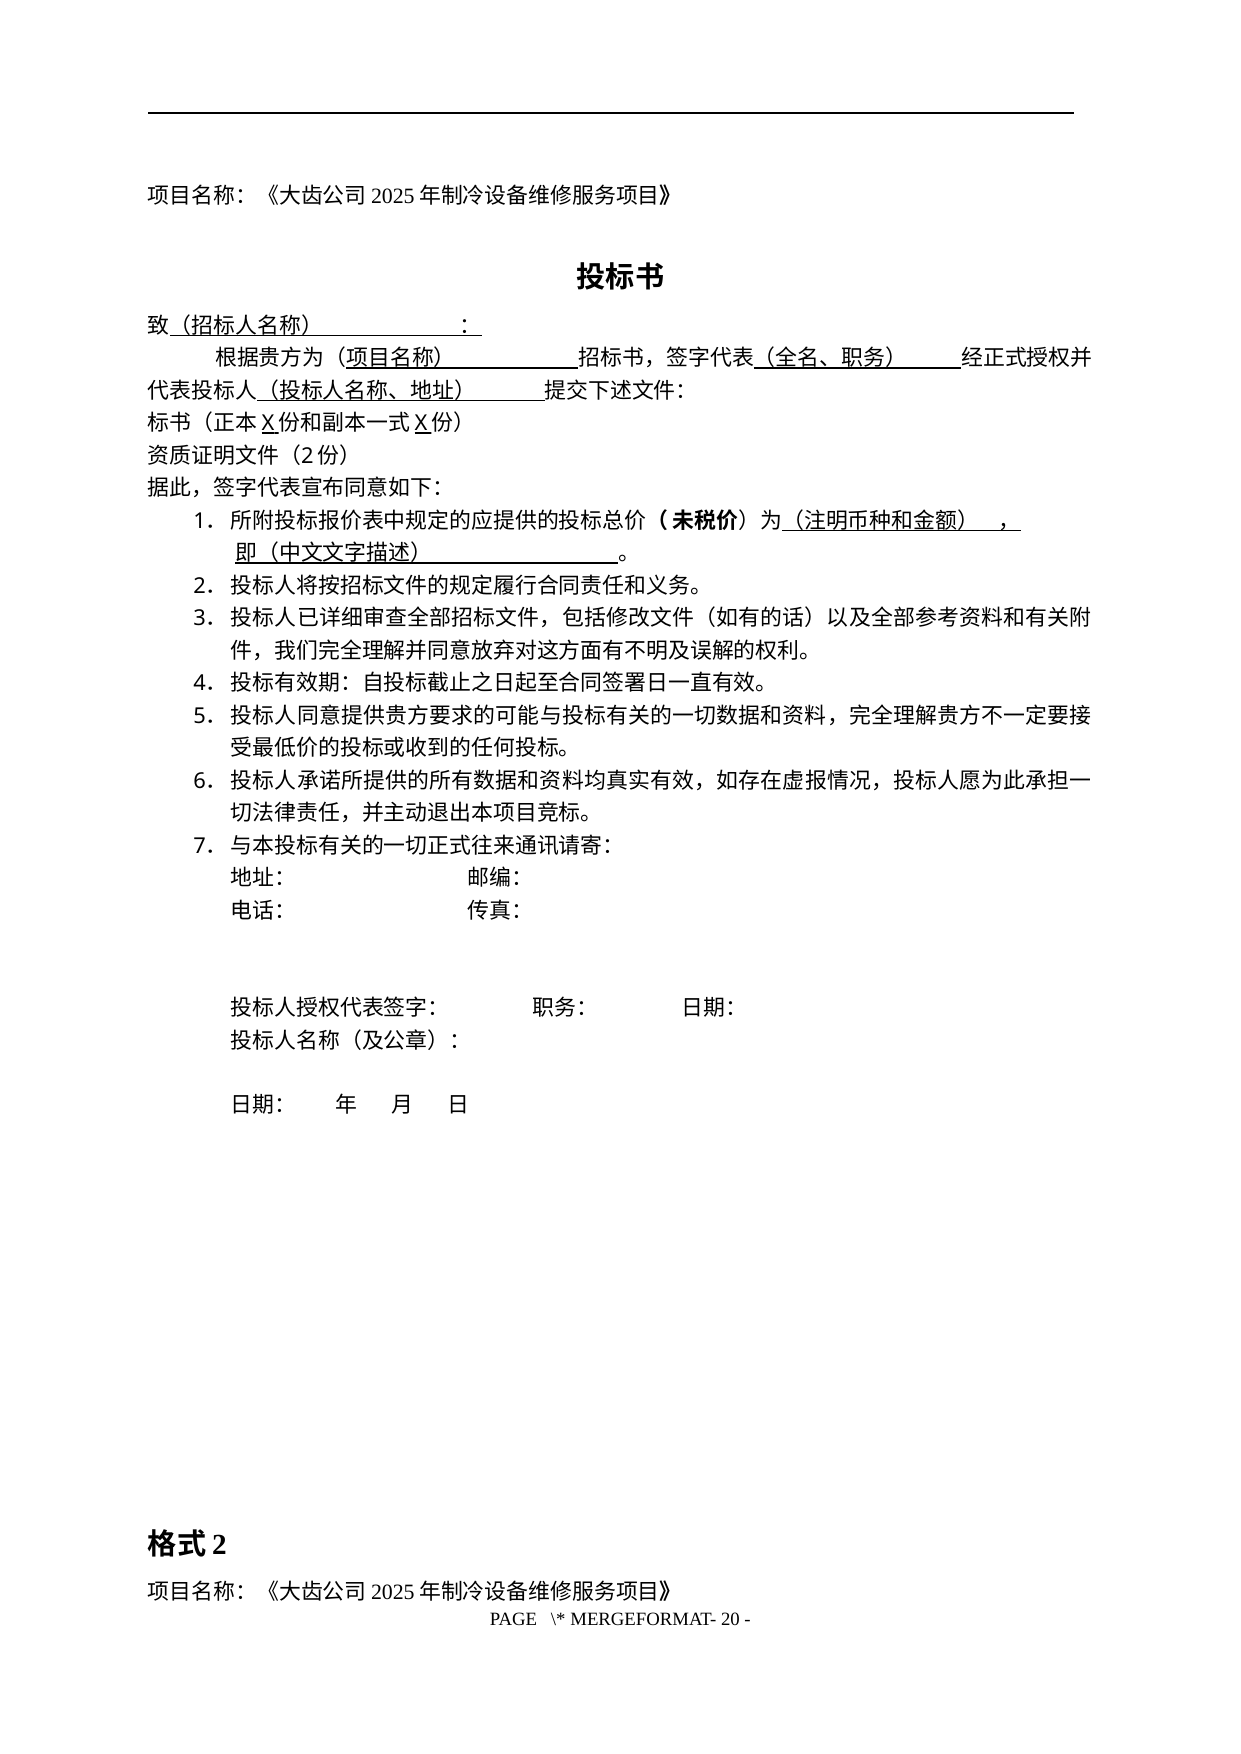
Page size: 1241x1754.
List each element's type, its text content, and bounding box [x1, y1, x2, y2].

text 即（中文文字描述） 。 [148, 535, 1092, 567]
text 投标书 [148, 242, 1092, 307]
text 地址： 邮编： [231, 860, 1092, 892]
list 投标人已详细审查全部招标文件，包括修改文件（如有的话）以及全部参考资料和有关附件，我们完全理解并同意放弃对这方面有不明及误解的权利。 [193, 600, 1092, 665]
list 所附投标报价表中规定的应提供的投标总价（ 未税价）为（注明币种和金额） ， [193, 502, 1092, 535]
text 项目名称：《大齿公司2025年制冷设备维修服务项目》 [148, 1574, 1092, 1606]
text 据此，签字代表宣布同意如下： [148, 470, 1092, 502]
list 投标人将按招标文件的规定履行合同责任和义务。 [193, 567, 1092, 600]
text 根据贵方为（项目名称） 招标书，签字代表（全名、职务） 经正式授权并代表投标人（投标人名称、地址） 提交下述文件： [148, 340, 1092, 405]
list 投标有效期：自投标截止之日起至合同签署日一直有效。 [193, 665, 1092, 697]
text 致（招标人名称） ： [148, 307, 1092, 340]
text 格式2 [148, 1509, 1092, 1574]
text 标书（正本X份和副本一式X份） [148, 405, 1092, 437]
list 投标人承诺所提供的所有数据和资料均真实有效，如存在虚报情况，投标人愿为此承担一切法律责任，并主动退出本项目竞标。 [193, 762, 1092, 827]
list 投标人同意提供贵方要求的可能与投标有关的一切数据和资料，完全理解贵方不一定要接受最低价的投标或收到的任何投标。 [193, 697, 1092, 762]
text 项目名称：《大齿公司2025年制冷设备维修服务项目》 [148, 177, 1092, 210]
text 资质证明文件（2份） [148, 437, 1092, 470]
list 与本投标有关的一切正式往来通讯请寄： [193, 827, 1092, 860]
text 电话： 传真： [231, 892, 1092, 925]
text 投标人名称（及公章）： [231, 1022, 1092, 1055]
text 日期： 年 月 日 [231, 1086, 1092, 1119]
text 投标人授权代表签字： 职务： 日期： [231, 990, 1092, 1022]
